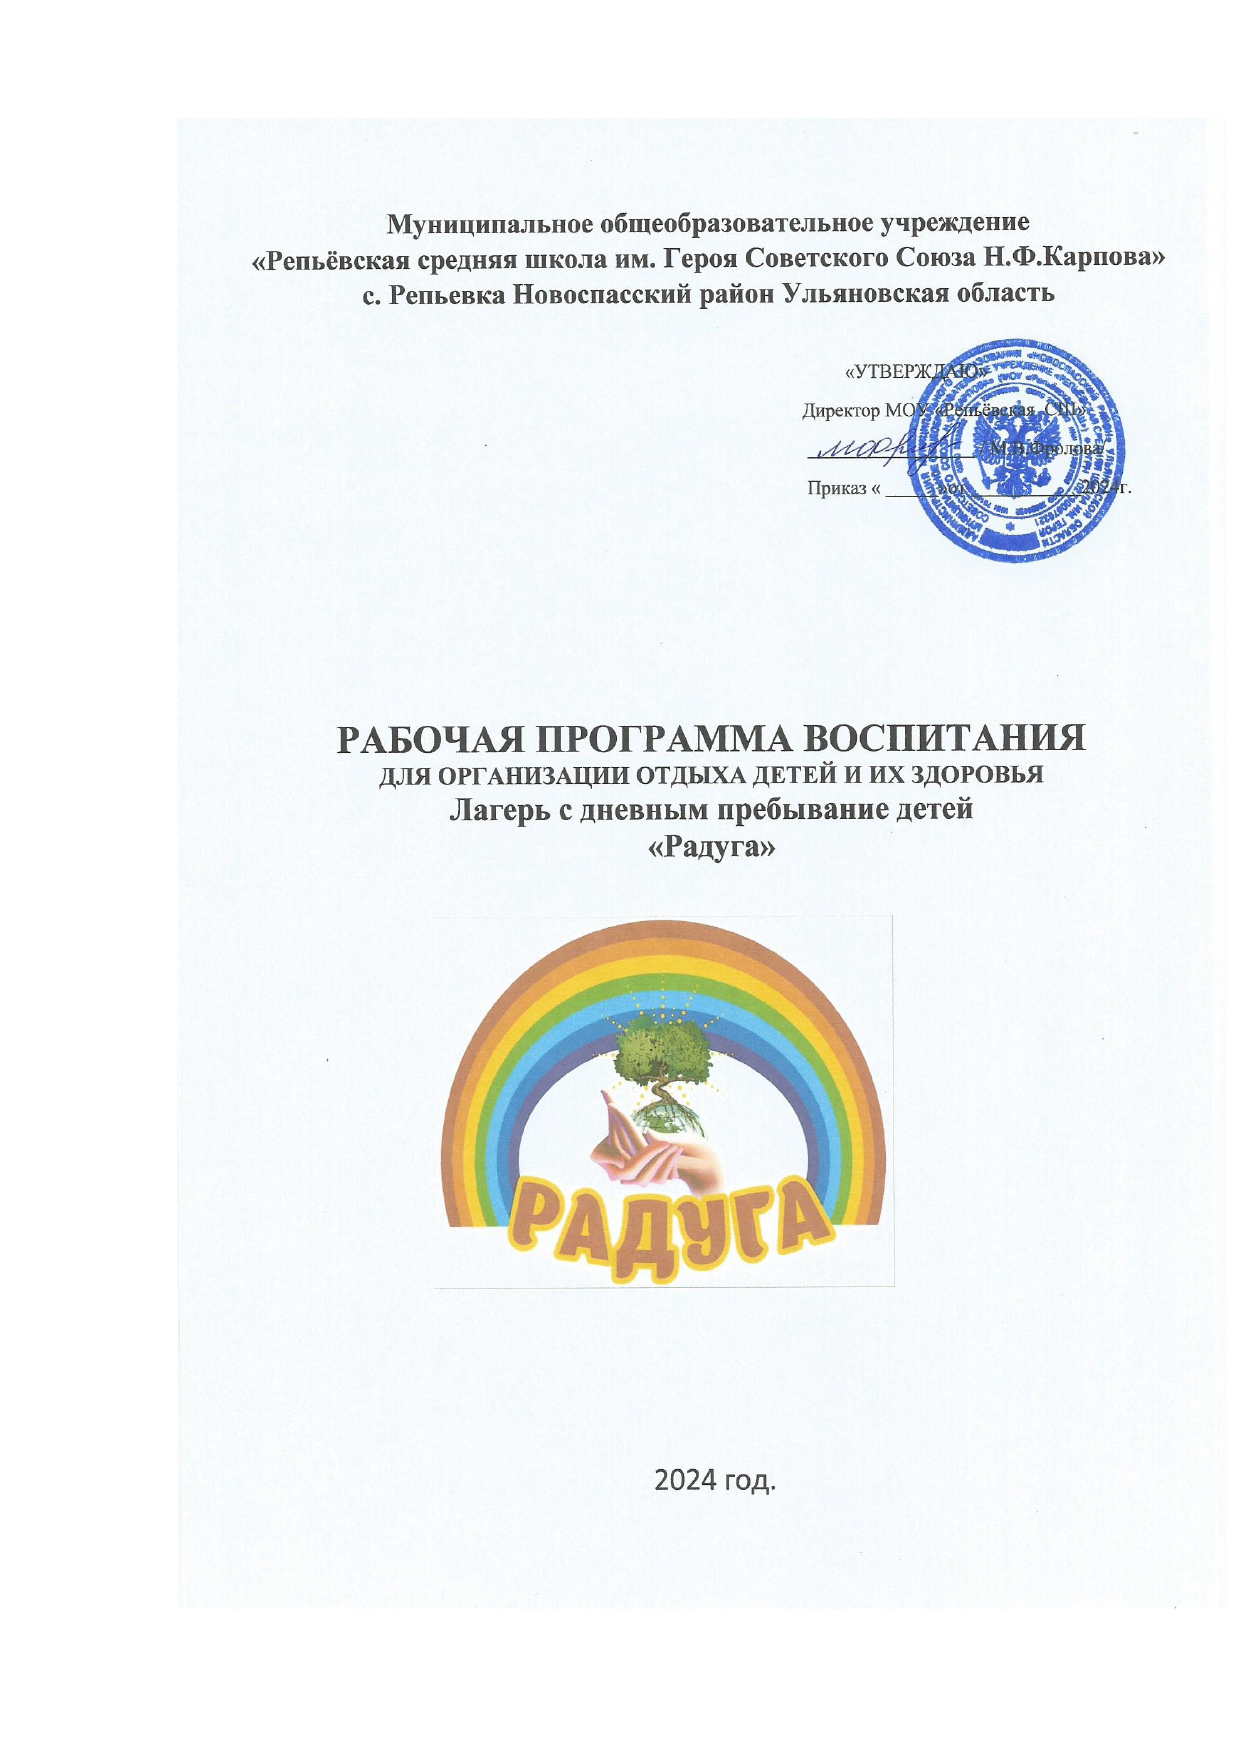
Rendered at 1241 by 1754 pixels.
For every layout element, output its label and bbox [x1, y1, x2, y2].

picture [177, 118, 1226, 1609]
